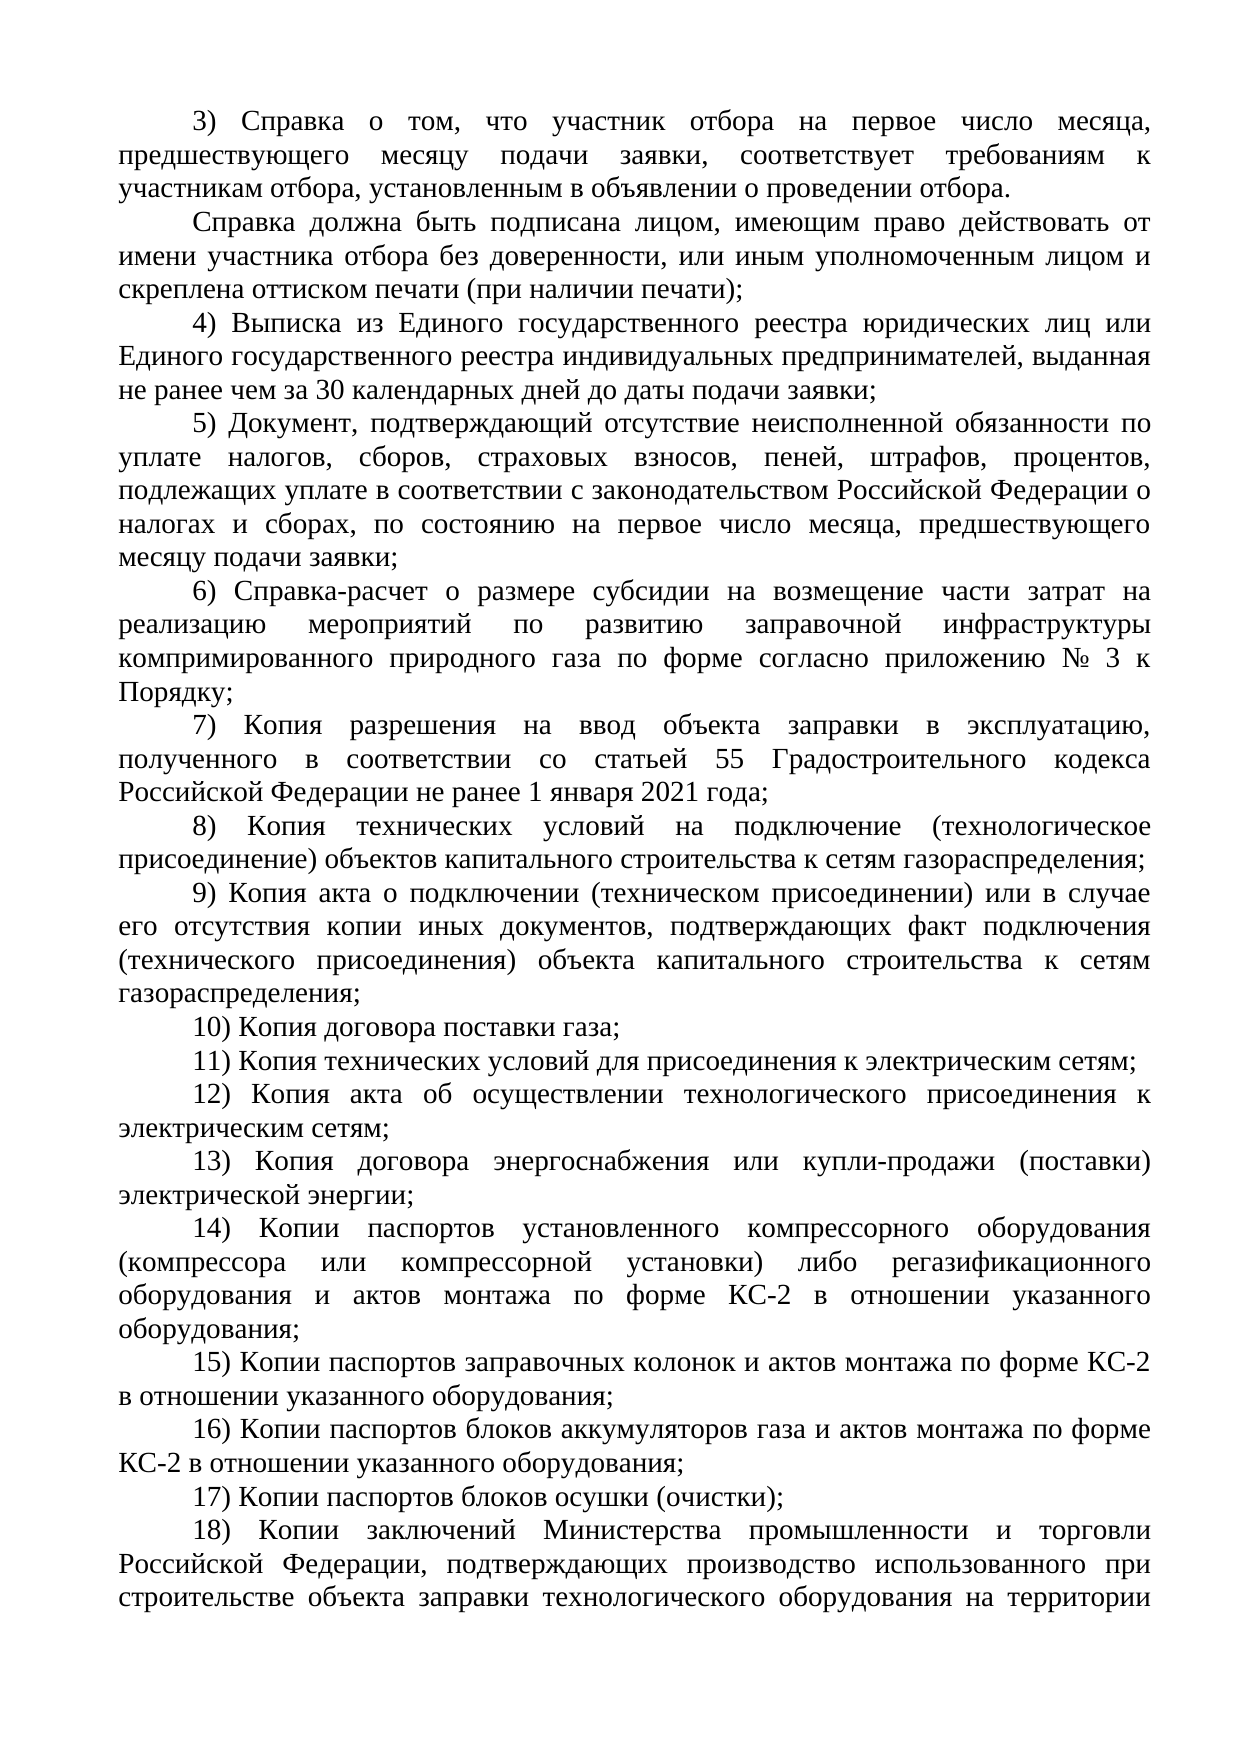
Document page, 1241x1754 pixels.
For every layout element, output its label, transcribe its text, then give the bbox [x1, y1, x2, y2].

text 14) Копии паспортов установленного компрессорного оборудования (компрессора или компрессорной установки) либо регазификационного оборудования и актов монтажа по форме КС-2 в отношении указанного оборудования; [118, 1210, 1152, 1344]
text 6) Справка-расчет о размере субсидии на возмещение части затрат на реализацию мероприятий по развитию заправочной инфраструктуры компримированного природного газа по форме согласно приложению № 3 к Порядку; [118, 573, 1152, 707]
text 5) Документ, подтверждающий отсутствие неисполненной обязанности по уплате налогов, сборов, страховых взносов, пеней, штрафов, процентов, подлежащих уплате в соответствии с законодательством Российской Федерации о налогах и сборах, по состоянию на первое число месяца, предшествующего месяцу подачи заявки; [118, 405, 1152, 573]
text 4) Выписка из Единого государственного реестра юридических лиц или Единого государственного реестра индивидуальных предпринимателей, выданная не ранее чем за 30 календарных дней до даты подачи заявки; [118, 305, 1152, 405]
text 11) Копия технических условий для присоединения к электрическим сетям; [118, 1043, 1152, 1076]
text 12) Копия акта об осуществлении технологического присоединения к электрическим сетям; [118, 1076, 1152, 1143]
text 3) Справка о том, что участник отбора на первое число месяца, предшествующего месяцу подачи заявки, соответствует требованиям к участникам отбора, установленным в объявлении о проведении отбора. [118, 103, 1152, 204]
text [118, 1512, 1152, 1613]
text 8) Копия технических условий на подключение (технологическое присоединение) объектов капитального строительства к сетям газораспределения; [118, 808, 1152, 875]
text 10) Копия договора поставки газа; [118, 1009, 1152, 1043]
text Справка должна быть подписана лицом, имеющим право действовать от имени участника отбора без доверенности, или иным уполномоченным лицом и скреплена оттиском печати (при наличии печати); [118, 204, 1152, 305]
text 16) Копии паспортов блоков аккумуляторов газа и актов монтажа по форме КС-2 в отношении указанного оборудования; [118, 1412, 1152, 1479]
text 7) Копия разрешения на ввод объекта заправки в эксплуатацию, полученного в соответствии со статьей 55 Градостроительного кодекса Российской Федерации не ранее 1 января 2021 года; [118, 707, 1152, 808]
text 13) Копия договора энергоснабжения или купли-продажи (поставки) электрической энергии; [118, 1143, 1152, 1210]
text 17) Копии паспортов блоков осушки (очистки); [118, 1479, 1152, 1512]
text 15) Копии паспортов заправочных колонок и актов монтажа по форме КС-2 в отношении указанного оборудования; [118, 1344, 1152, 1412]
text 9) Копия акта о подключении (техническом присоединении) или в случае его отсутствия копии иных документов, подтверждающих факт подключения (технического присоединения) объекта капитального строительства к сетям газораспределения; [118, 875, 1152, 1009]
